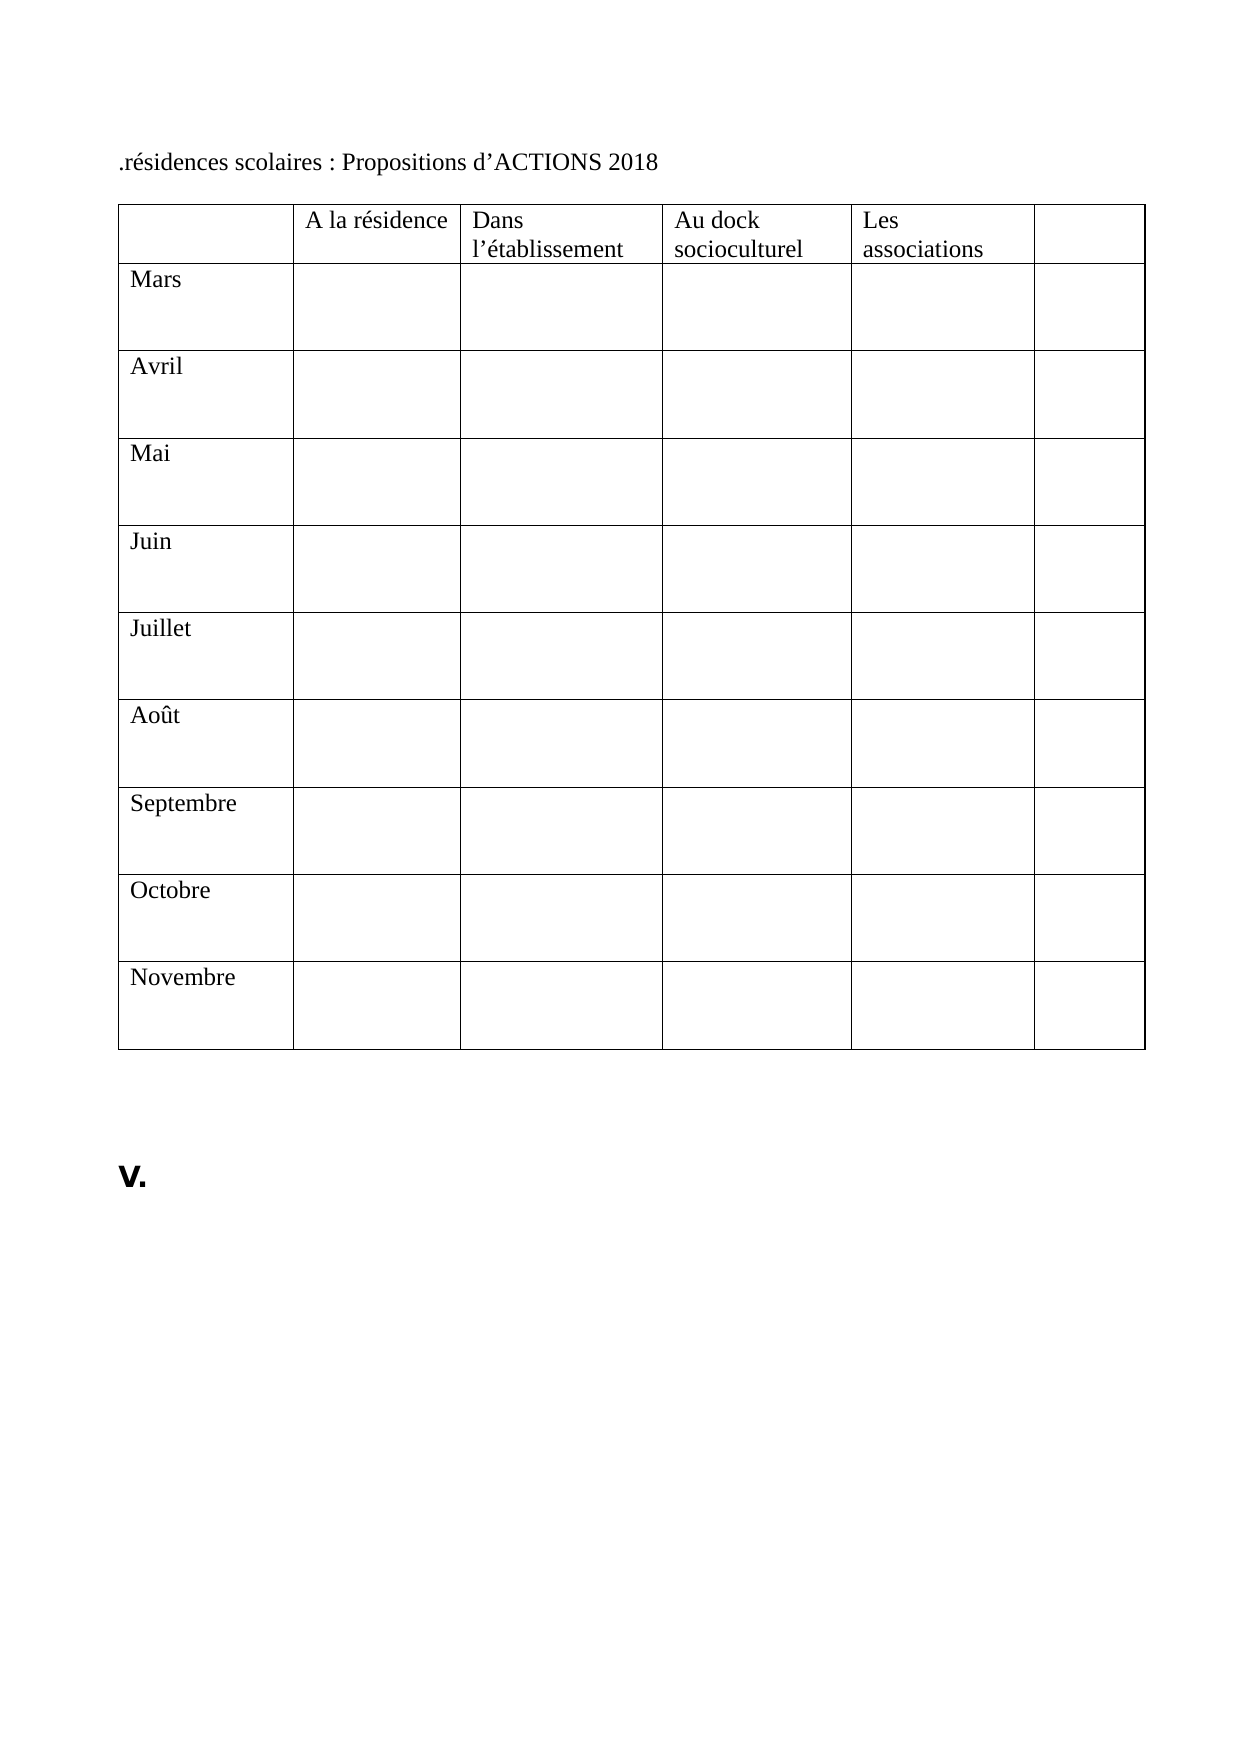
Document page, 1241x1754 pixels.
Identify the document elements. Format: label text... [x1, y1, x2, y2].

table_cell [852, 788, 1034, 874]
table_cell Juin [119, 526, 293, 612]
table_cell [663, 875, 851, 961]
table_cell [1035, 700, 1144, 787]
table_cell [461, 700, 662, 787]
table_cell [663, 351, 851, 437]
table_cell [852, 875, 1034, 961]
table_cell [852, 264, 1034, 350]
table_cell Juillet [119, 613, 293, 699]
table_cell [852, 526, 1034, 612]
table_cell [294, 788, 460, 874]
table_cell [663, 700, 851, 787]
table_cell [1035, 439, 1144, 525]
text .résidences scolaires : Propositions d’ACTIONS 2018 [118, 147, 1122, 176]
table_cell Novembre [119, 962, 293, 1048]
table_cell [1035, 962, 1144, 1048]
table_cell [294, 875, 460, 961]
table_cell [461, 526, 662, 612]
table_cell [1035, 264, 1144, 350]
table_cell Octobre [119, 875, 293, 961]
table_cell [852, 700, 1034, 787]
table_cell [461, 351, 662, 437]
table_cell [294, 526, 460, 612]
table_cell [294, 613, 460, 699]
table_cell [852, 962, 1034, 1048]
table_cell [1035, 875, 1144, 961]
table_cell [663, 526, 851, 612]
table_cell [461, 788, 662, 874]
table_header Les associations [852, 205, 1034, 263]
table_cell [663, 613, 851, 699]
table_cell [294, 439, 460, 525]
table_cell [663, 962, 851, 1048]
table_cell [294, 962, 460, 1048]
table_cell [461, 613, 662, 699]
table_cell [461, 439, 662, 525]
table_cell [852, 439, 1034, 525]
table_header A la résidence [294, 205, 460, 263]
table_cell [852, 613, 1034, 699]
table_cell [294, 700, 460, 787]
table_cell [1035, 351, 1144, 437]
table_cell [461, 264, 662, 350]
table_cell Mai [119, 439, 293, 525]
table_cell [461, 875, 662, 961]
table_header Au dock socioculturel [663, 205, 851, 263]
table_cell [663, 788, 851, 874]
table_cell Mars [119, 264, 293, 350]
table_cell Août [119, 700, 293, 787]
table_cell [1035, 613, 1144, 699]
table_cell [294, 351, 460, 437]
table_cell [294, 264, 460, 350]
table_cell [663, 439, 851, 525]
table_cell [1035, 526, 1144, 612]
table_cell [852, 351, 1034, 437]
table_cell [663, 264, 851, 350]
table_cell [1035, 788, 1144, 874]
table_cell Septembre [119, 788, 293, 874]
table_header [119, 205, 293, 263]
table_cell Avril [119, 351, 293, 437]
table_cell [461, 962, 662, 1048]
table_header Dans l’établissement [461, 205, 662, 263]
table_header [1035, 205, 1144, 263]
